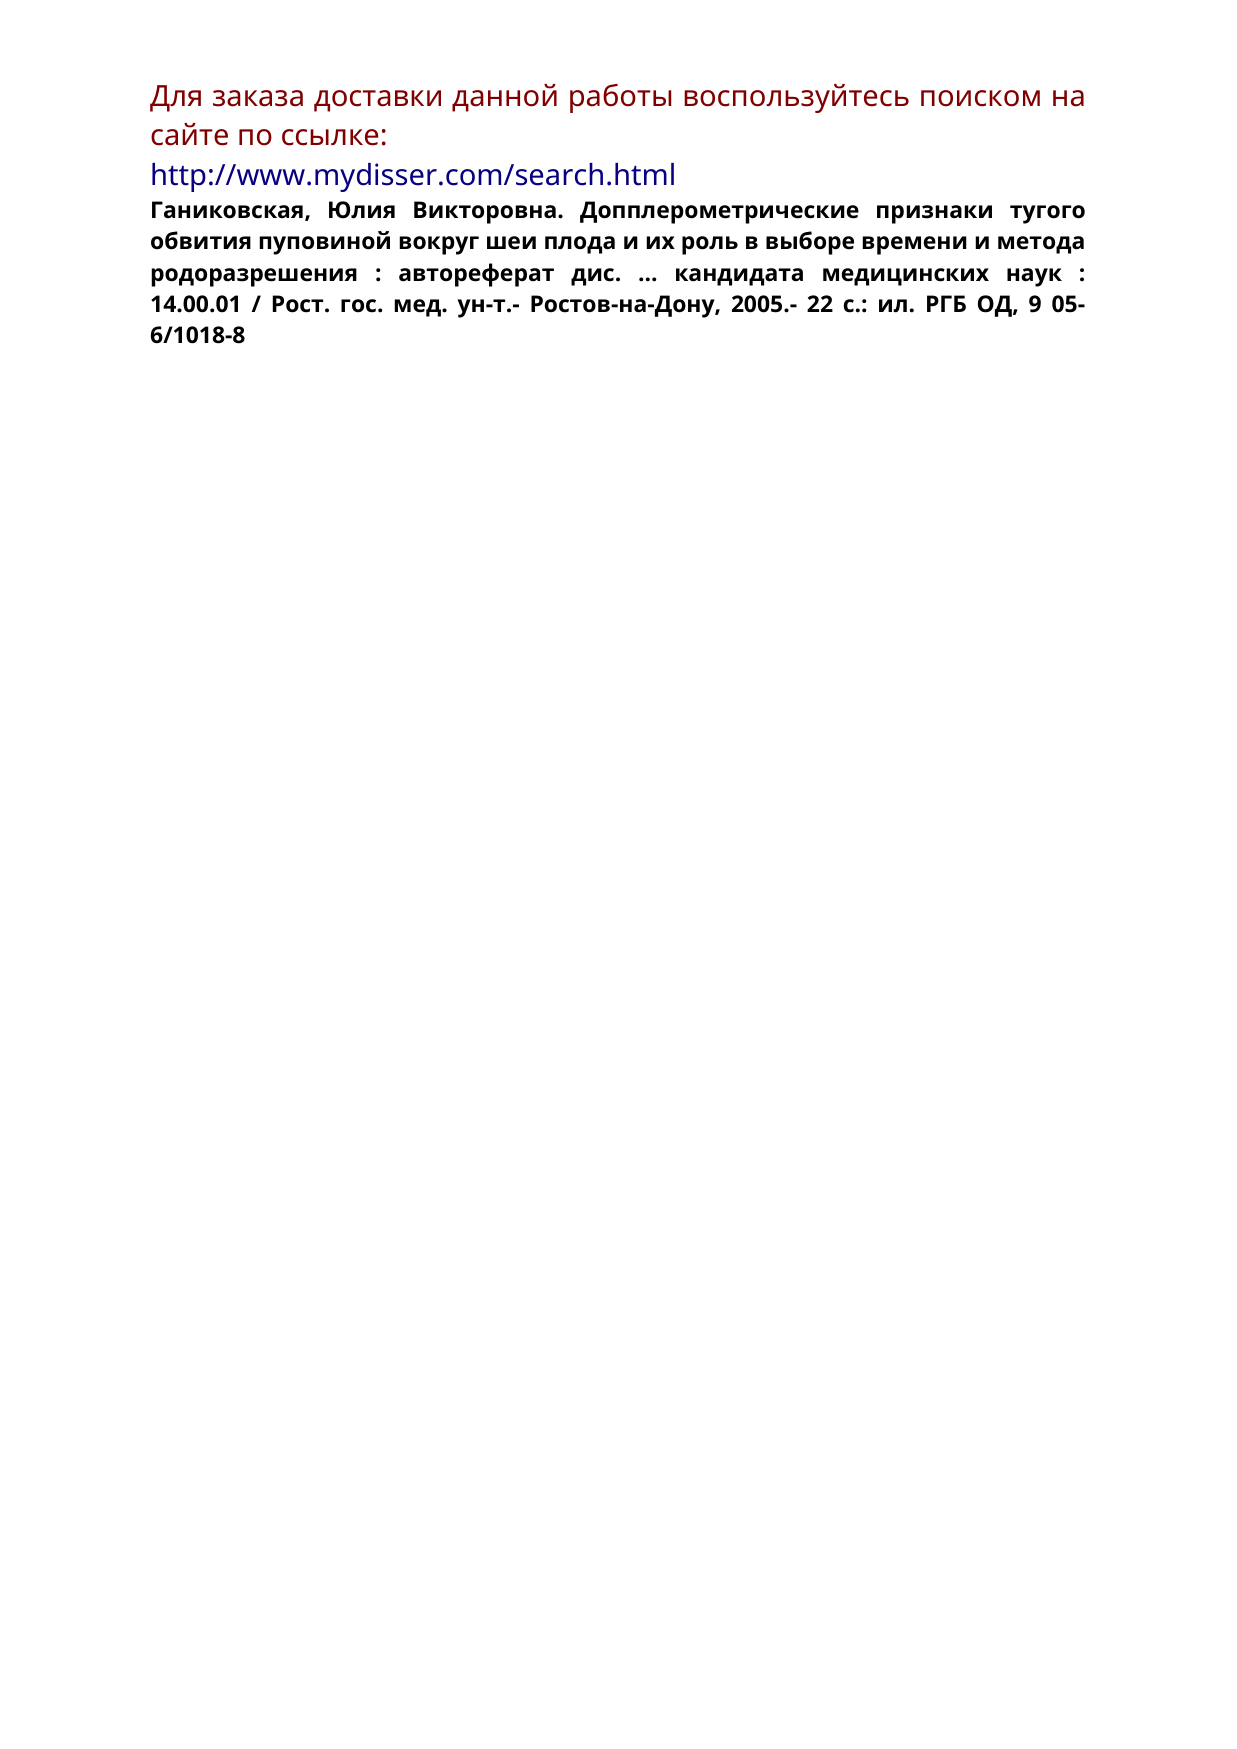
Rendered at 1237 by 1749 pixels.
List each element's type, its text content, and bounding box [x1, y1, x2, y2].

text Ганиковская, Юлия Викторовна. Допплерометрические признаки тугого обвития пуповиной вокруг шеи плода и их роль в выборе времени и метода родоразрешения : автореферат дис. ... кандидата медицинских наук : 14.00.01 / Рост. гос. мед. ун-т.- Ростов-на-Дону, 2005.- 22 с.: ил. РГБ ОД, 9 05-6/1018-8 [150, 194, 1086, 350]
